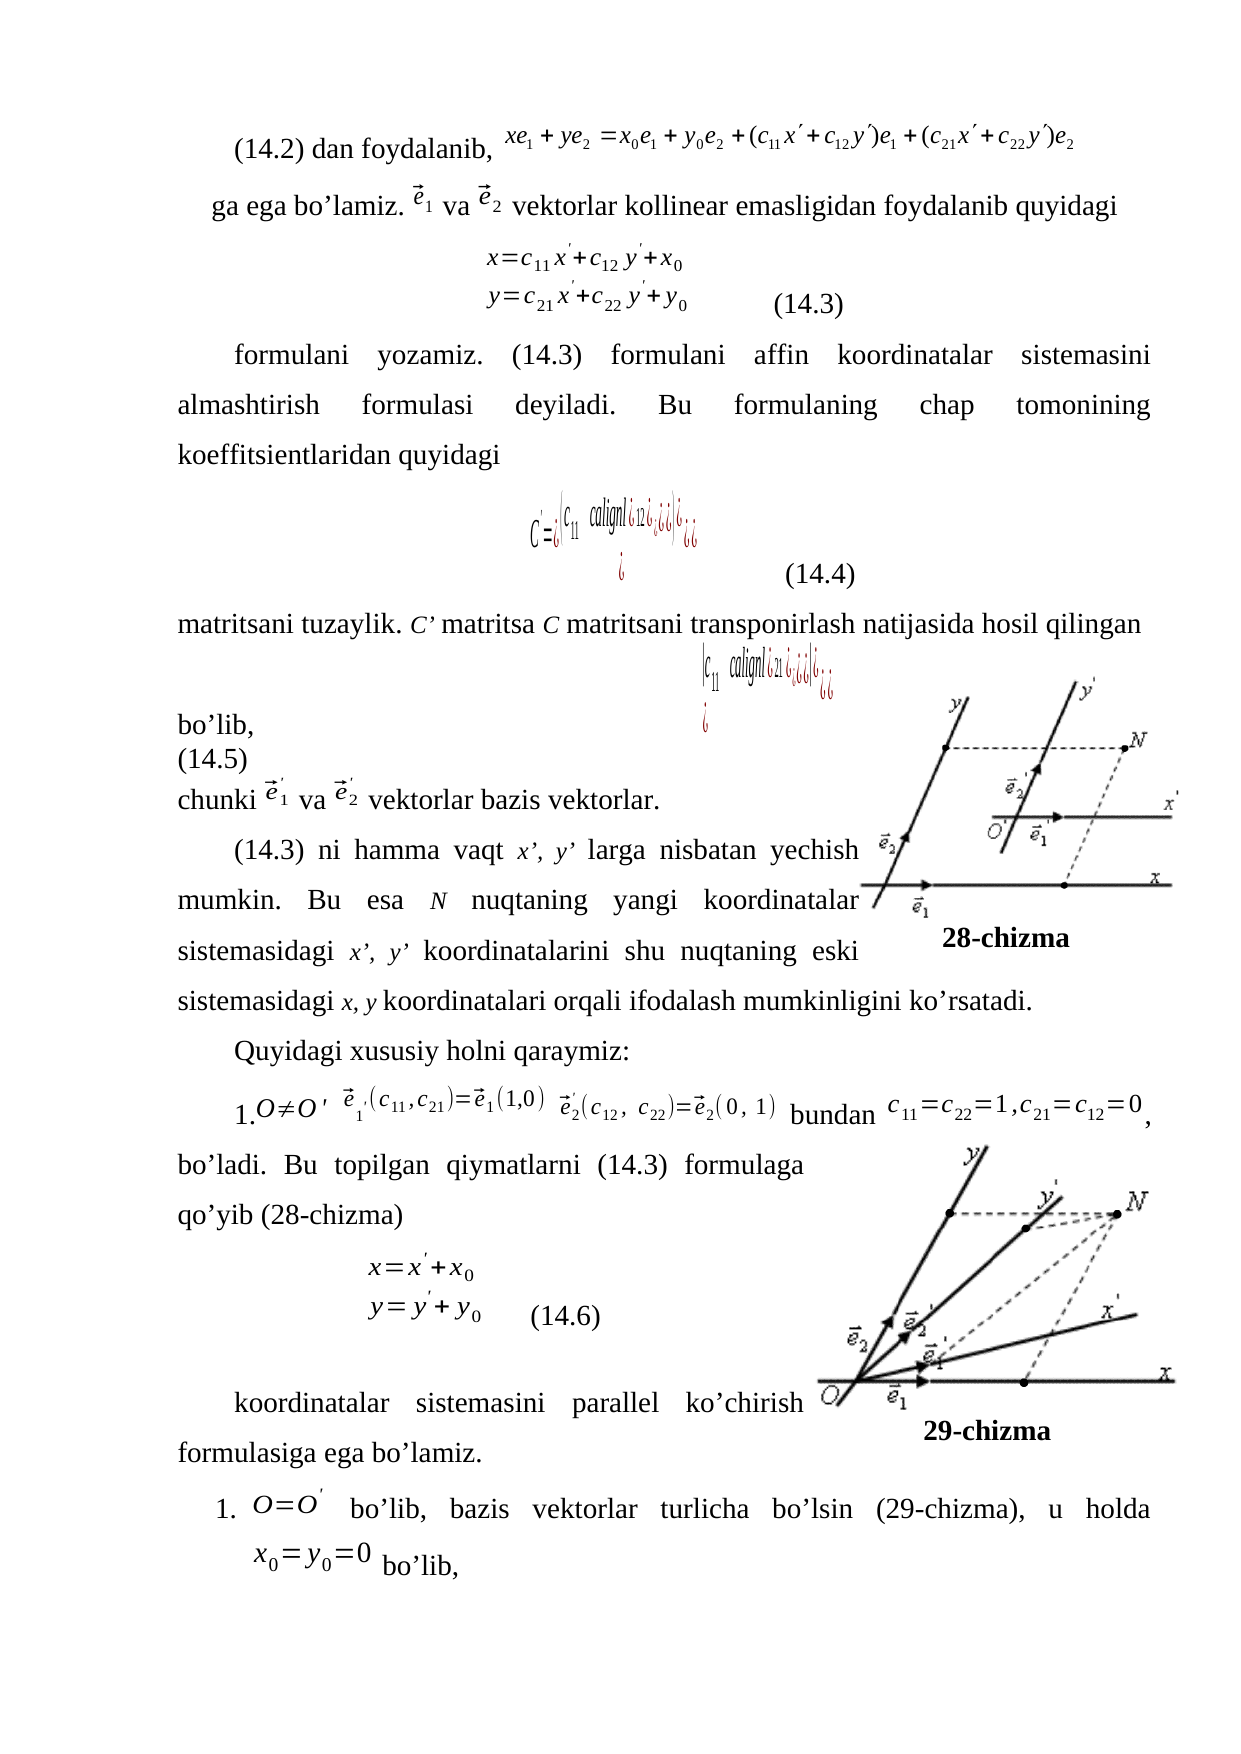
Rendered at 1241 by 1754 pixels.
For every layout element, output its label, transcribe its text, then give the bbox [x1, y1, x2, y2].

list bo’lib, bazis vektorlar turlicha bo’lsin (29-chizma), u holda bo’lib, [215, 1485, 1152, 1582]
text (14.3) [177, 239, 1152, 320]
text (14.4) [177, 488, 1152, 589]
text 1. bundan , bo’ladi. Bu topilgan qiymatlarni (14.3) formulaga qo’yib (28-chizma) [177, 1084, 1152, 1231]
text (14.6) [177, 1248, 1152, 1332]
text (14.2) dan foydalanib, [177, 118, 1152, 164]
text matritsani tuzaylik. C’ matritsa C matritsani transponirlash natijasida hosil qilingan bo’lib, (14.5) [177, 606, 1152, 774]
text koordinatalar sistemasini parallel ko’chirish formulasiga ega bo’lamiz. [177, 1385, 1152, 1468]
picture [859, 671, 1182, 921]
text chunki va vektorlar bazis vektorlar. [177, 774, 1152, 815]
text formulani yozamiz. (14.3) formulani affin koordinatalar sistemasini almashtirish formulasi deyiladi. Bu formulaning chap tomonining koeffitsientlaridan quyidagi [177, 337, 1152, 471]
picture [804, 1137, 1182, 1413]
text ga ega bo’lamiz. va vektorlar kollinear emasligidan foydalanib quyidagi [177, 181, 1152, 222]
text Quyidagi xususiy holni qaraymiz: [177, 1033, 1152, 1067]
text (14.3) ni hamma vaqt x’, y’ larga nisbatan yechish mumkin. Bu esa N nuqtaning yangi koordinatalar sistemasidagi x’, y’ koordinatalarini shu nuqtaning eski sistemasidagi x, у koordinatalari orqali ifodalash mumkinligini ko’rsatadi. [177, 832, 1152, 1017]
